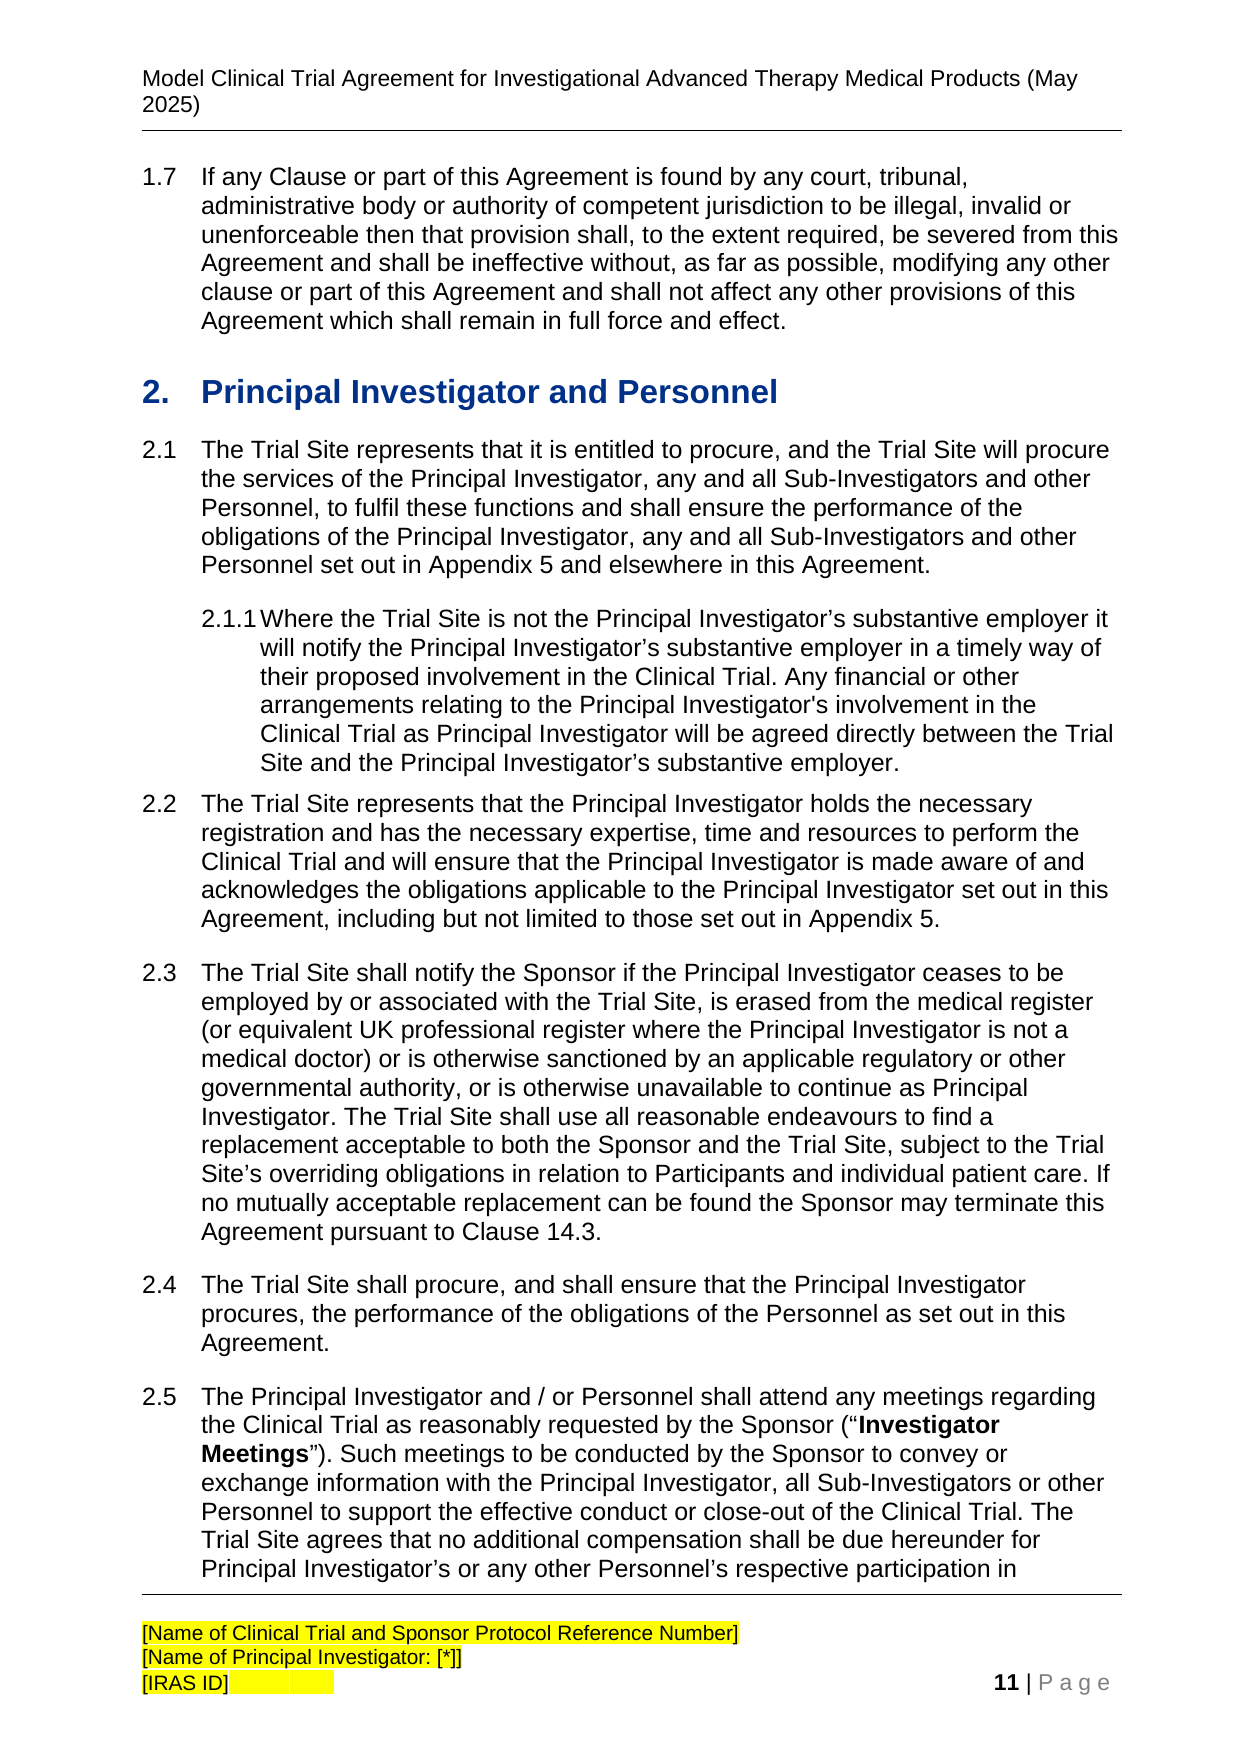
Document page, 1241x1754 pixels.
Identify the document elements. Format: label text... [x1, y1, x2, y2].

subtitle Principal Investigator and Personnel [142, 372, 1122, 411]
text The Trial Site shall procure, and shall ensure that the Principal Investigator procures, the performance of the obligations of the Personnel as set out in this Agreement. [142, 1271, 1122, 1357]
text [142, 1382, 1122, 1583]
text The Trial Site represents that it is entitled to procure, and the Trial Site will procure the services of the Principal Investigator, any and all Sub-Investigators and other Personnel, to fulfil these functions and shall ensure the performance of the obligations of the Principal Investigator, any and all Sub-Investigators and other Personnel set out in Appendix 5 and elsewhere in this Agreement. [142, 436, 1122, 579]
text The Trial Site represents that the Principal Investigator holds the necessary registration and has the necessary expertise, time and resources to perform the Clinical Trial and will ensure that the Principal Investigator is made aware of and acknowledges the obligations applicable to the Principal Investigator set out in this Agreement, including but not limited to those set out in Appendix 5. [142, 789, 1122, 933]
text The Trial Site shall notify the Sponsor if the Principal Investigator ceases to be employed by or associated with the Trial Site, is erased from the medical register (or equivalent UK professional register where the Principal Investigator is not a medical doctor) or is otherwise sanctioned by an applicable regulatory or other governmental authority, or is otherwise unavailable to continue as Principal Investigator. The Trial Site shall use all reasonable endeavours to find a replacement acceptable to both the Sponsor and the Trial Site, subject to the Trial Site’s overriding obligations in relation to Participants and individual patient care. If no mutually acceptable replacement can be found the Sponsor may terminate this Agreement pursuant to Clause 14.3. [142, 958, 1122, 1246]
text If any Clause or part of this Agreement is found by any court, tribunal, administrative body or authority of competent jurisdiction to be illegal, invalid or unenforceable then that provision shall, to the extent required, be severed from this Agreement and shall be ineffective without, as far as possible, modifying any other clause or part of this Agreement and shall not affect any other provisions of this Agreement which shall remain in full force and effect. [142, 162, 1122, 334]
text Where the Trial Site is not the Principal Investigator’s substantive employer it will notify the Principal Investigator’s substantive employer in a timely way of their proposed involvement in the Clinical Trial. Any financial or other arrangements relating to the Principal Investigator's involvement in the Clinical Trial as Principal Investigator will be agreed directly between the Trial Site and the Principal Investigator’s substantive employer. [201, 604, 1122, 777]
